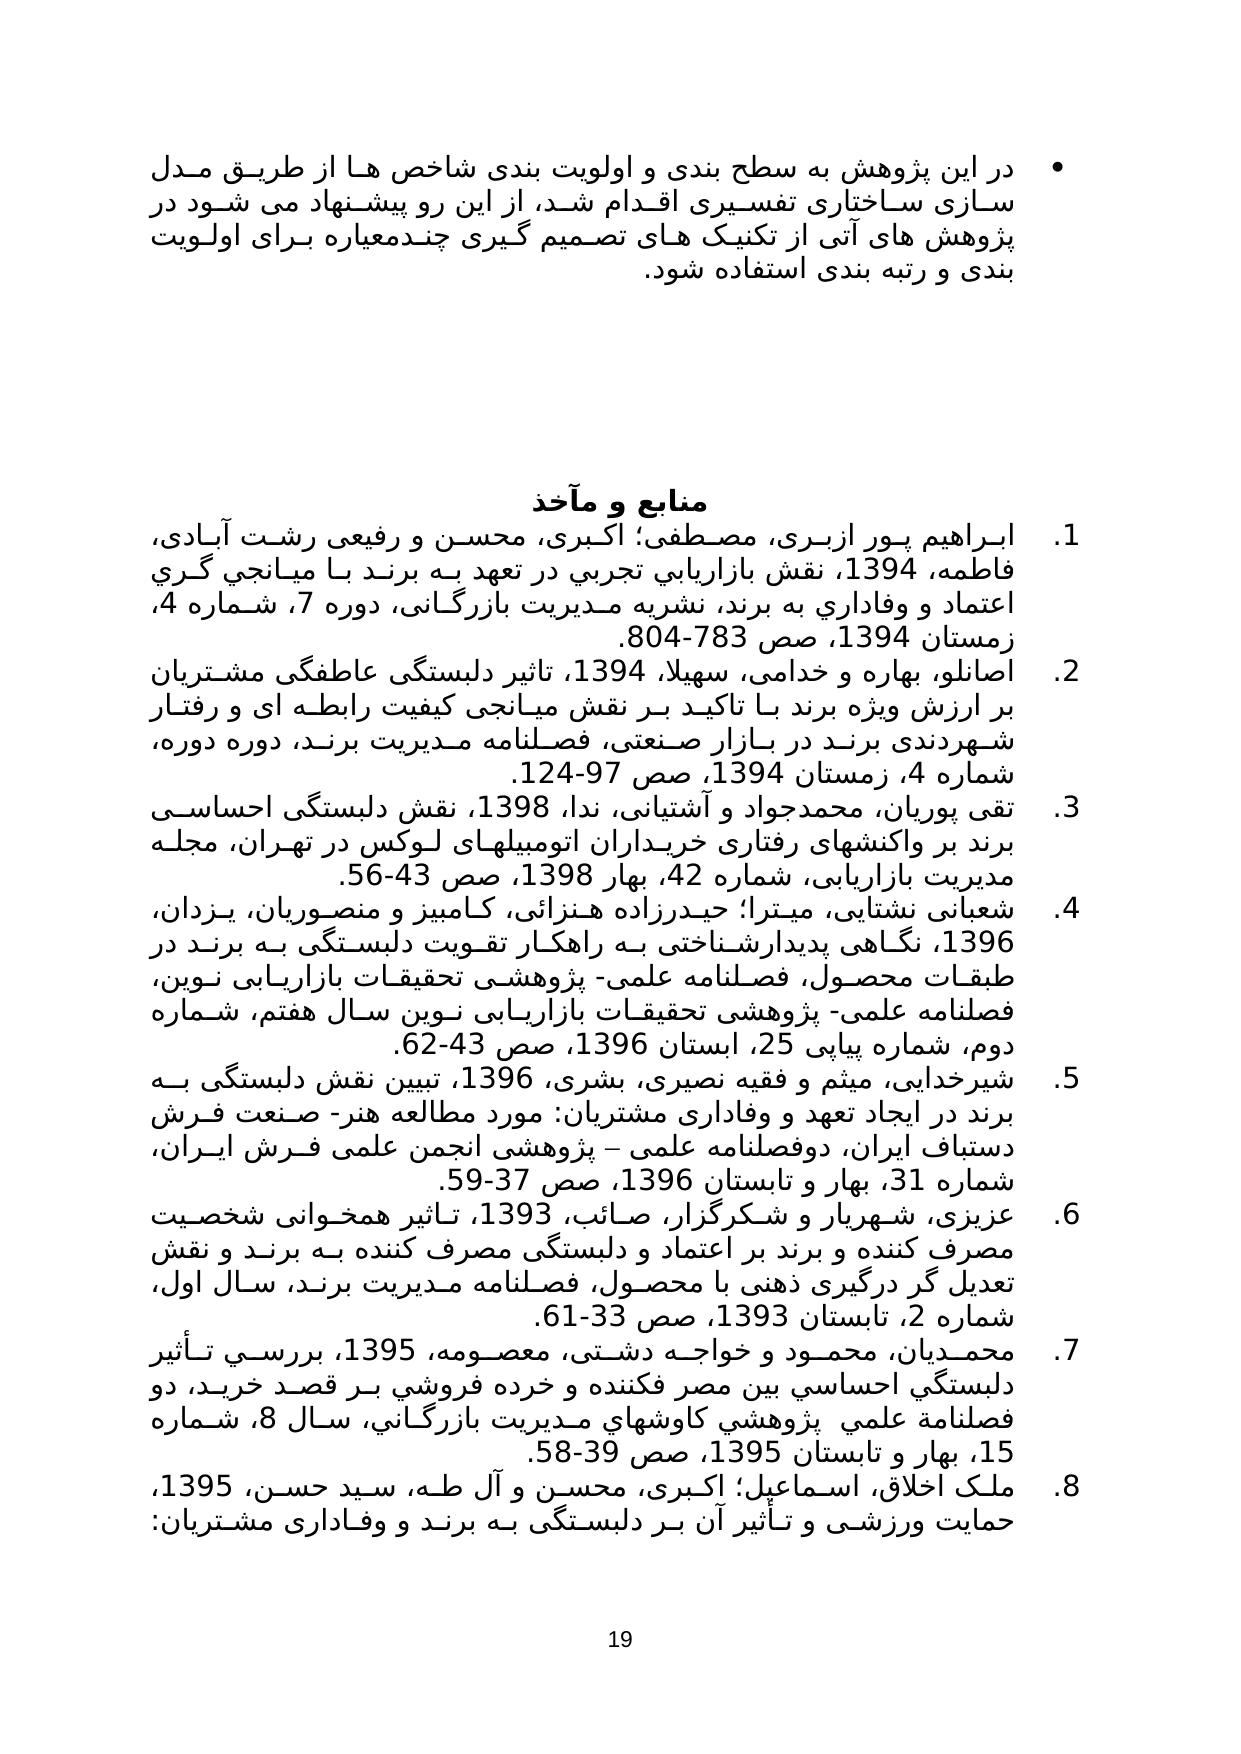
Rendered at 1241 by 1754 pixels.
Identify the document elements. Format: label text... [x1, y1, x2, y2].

list اصانلو، بهاره و خدامی، سهیلا، 1394، تاثیر دلبستگی عاطفگی مشتریان بر ارزش ویژه برند با تاکید بر نقش میانجی کیفیت رابطه ای و رفتار شهردندی برند در بازار صنعتی، فصلنامه مدیریت برند، دوره دوره، شماره 4، زمستان 1394، صص 97-124. [150, 654, 1053, 790]
list تقی پوریان، محمدجواد و آشتیانی، ندا، 1398، نقش دلبستگی احساسی برند بر واکنشهای رفتاری خریداران اتومبیلهای لوکس در تهران، مجله مدیریت بازاریابی، شماره 42، بهار 1398، صص 43-56. [150, 790, 1053, 892]
list شعبانی نشتایی، میترا؛ حیدرزاده هنزائی، کامبیز و منصوریان، یزدان، 1396، نگاهی پدیدارشناختی به راهکار تقویت دلبستگی به برند در طبقات محصول، فصلنامه علمی- پژوهشی تحقیقات بازاریابی نوین، فصلنامه علمی- پژوهشی تحقیقات بازاریابی نوین سال هفتم، شماره دوم، شماره پیاپی 25، ابستان 1396، صص 43-62. [150, 892, 1053, 1062]
list شیرخدایی، میثم و فقیه نصیری، بشری، 1396، تبیین نقش دلبستگی به برند در ایجاد تعهد و وفاداری مشتریان: مورد مطالعه هنر- صنعت فرش دستباف ایران، دوفصلنامه علمی – پژوهشی انجمن علمی فرش ایران، شماره 31، بهار و تابستان 1396، صص 37-59. [150, 1062, 1053, 1198]
list محمدیان، محمود و خواجه دشتی، معصومه، 1395، بررسي تأثير دلبستگي احساسي بين مصر فكننده و خرده فروشي بر قصد خريد، دو فصلنامة علمي پژوهشي كاوشهاي مديريت بازرگاني، سال 8، شماره 15، بهار و تابستان 1395، صص 39-58. [150, 1333, 1053, 1469]
list عزیزی، شهریار و شکرگزار، صائب، 1393، تاثیر همخوانی شخصیت مصرف کننده و برند بر اعتماد و دلبستگی مصرف کننده به برند و نقش تعدیل گر درگیری ذهنی با محصول، فصلنامه مدیریت برند، سال اول، شماره 2، تابستان 1393، صص 33-61. [150, 1198, 1053, 1333]
text منابع و مآخذ [150, 484, 1090, 518]
list در این پژوهش به سطح بندی و اولویت بندی شاخص ها از طریق مدل سازی ساختاری تفسیری اقدام شد، از این رو پیشنهاد می شود در پژوهش های آتی از تکنیک های تصمیم گیری چندمعیاره برای اولویت بندی و رتبه بندی استفاده شود. [150, 150, 1053, 286]
list ابراهیم پور ازبری، مصطفی؛ اکبری، محسن و رفیعی رشت آبادی، فاطمه، 1394، نقش بازاريابي تجربي در تعهد به برند با ميانجي گري اعتماد و وفاداري به برند، نشریه مدیریت بازرگانی، دوره 7، شماره 4، زمستان 1394، صص 783-804. [150, 518, 1053, 654]
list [150, 1469, 1053, 1537]
